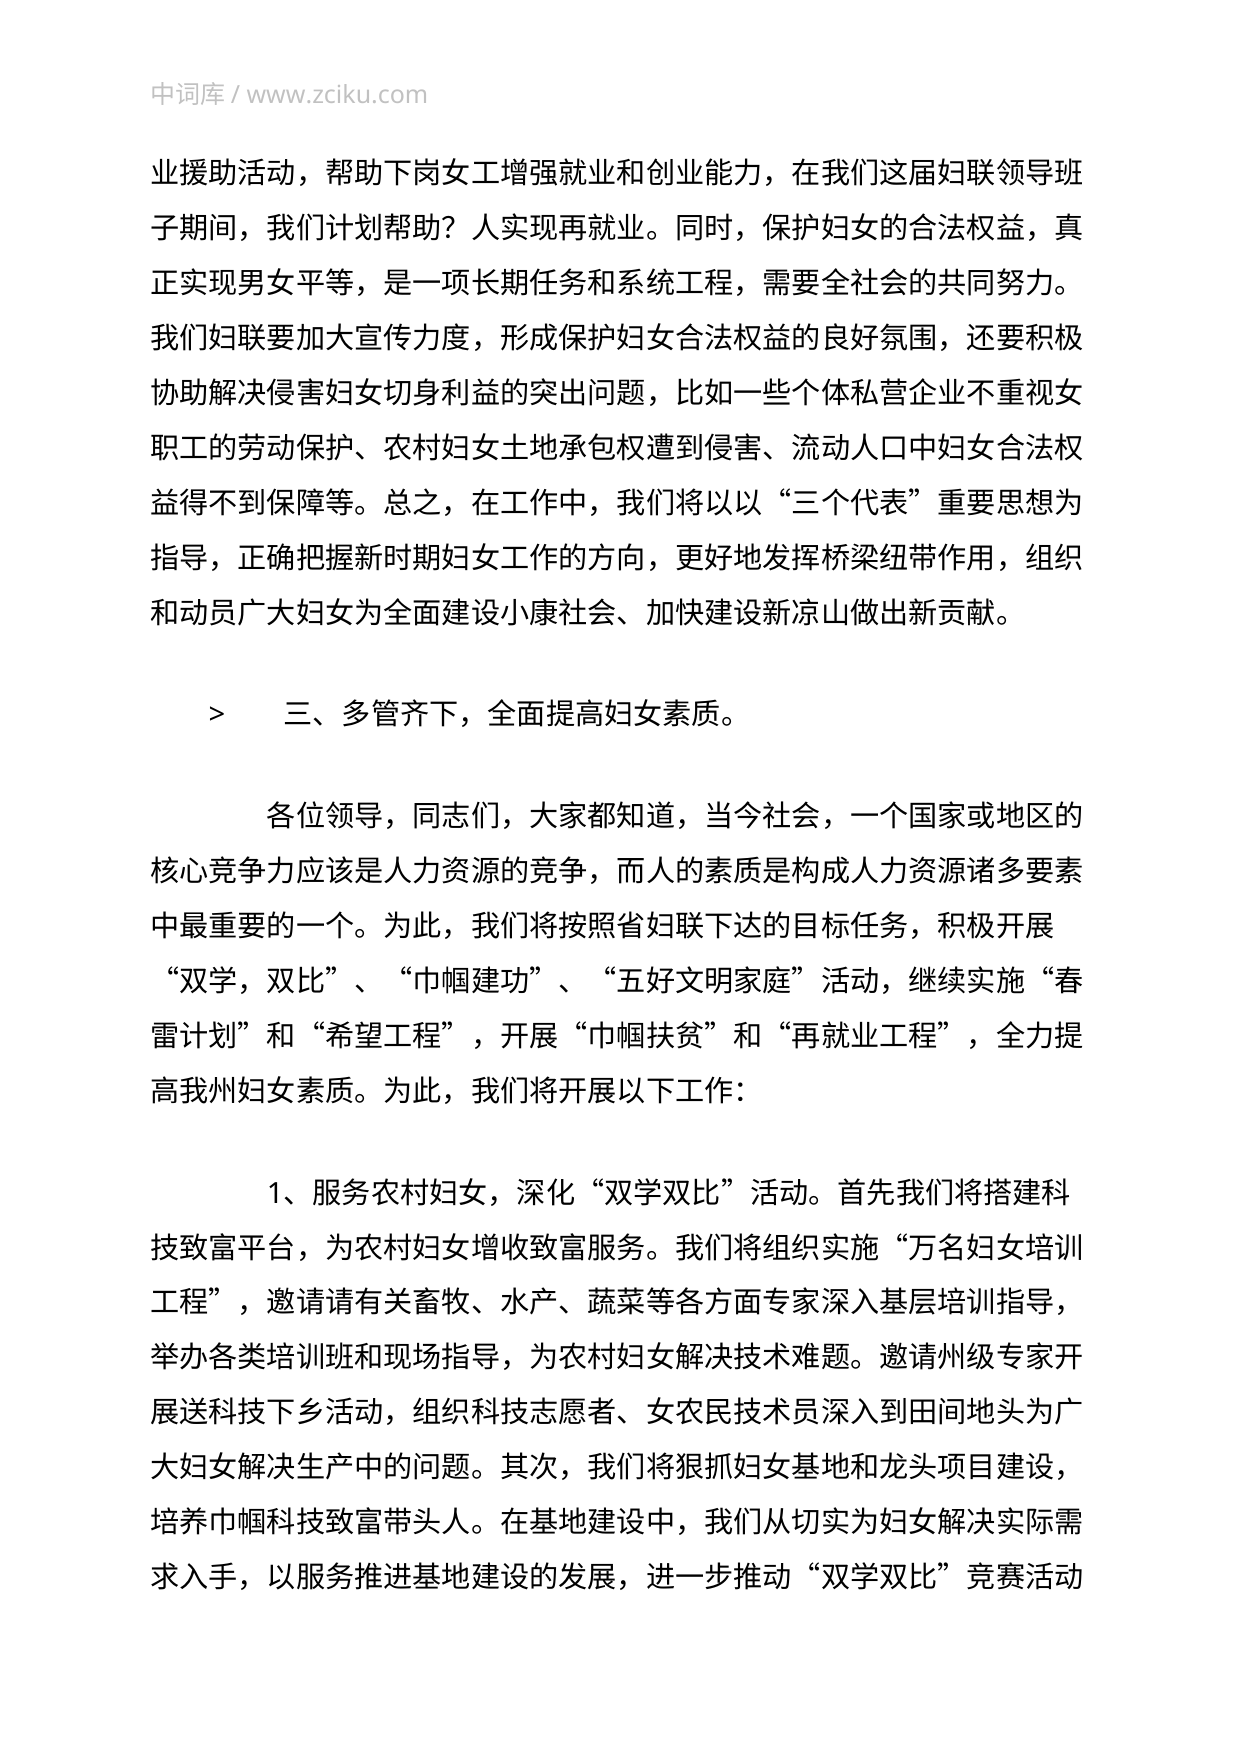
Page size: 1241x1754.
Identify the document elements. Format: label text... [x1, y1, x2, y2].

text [150, 1169, 1090, 1596]
text > 三、多管齐下，全面提高妇女素质。 [150, 691, 1090, 733]
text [150, 150, 1090, 631]
text 各位领导，同志们，大家都知道，当今社会，一个国家或地区的核心竞争力应该是人力资源的竞争，而人的素质是构成人力资源诸多要素中最重要的一个。为此，我们将按照省妇联下达的目标任务，积极开展“双学，双比”、“巾帼建功”、“五好文明家庭”活动，继续实施“春雷计划”和“希望工程”，开展“巾帼扶贫”和“再就业工程”，全力提高我州妇女素质。为此，我们将开展以下工作： [150, 793, 1090, 1110]
